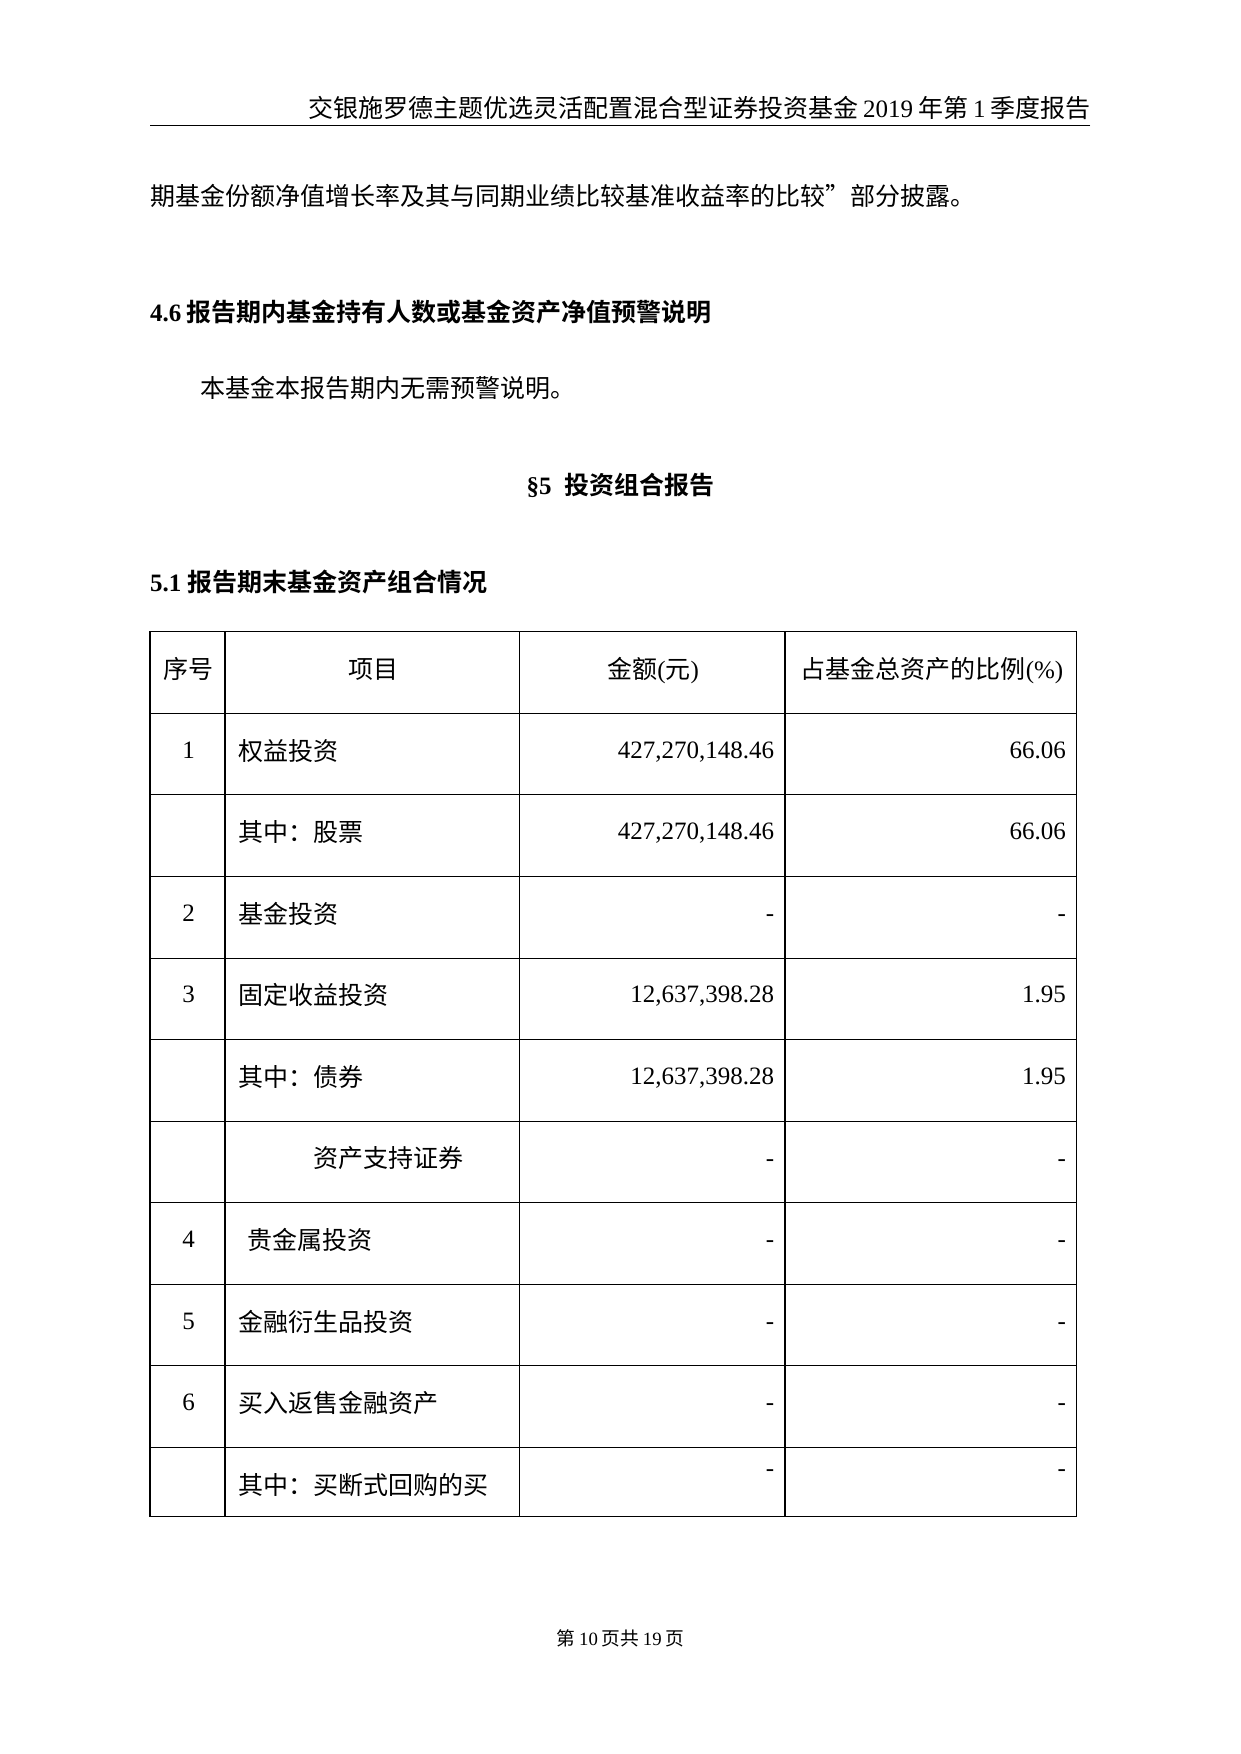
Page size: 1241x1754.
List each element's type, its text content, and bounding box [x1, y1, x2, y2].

table_cell 资产支持证券 [226, 1122, 519, 1202]
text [150, 162, 1090, 227]
table_cell 贵金属投资 [226, 1203, 519, 1284]
table_cell 基金投资 [226, 877, 519, 957]
subtitle §5 投资组合报告 [150, 451, 1090, 516]
text 4.6报告期内基金持有人数或基金资产净值预警说明 [150, 278, 1090, 343]
table_cell - [520, 1285, 784, 1365]
table_cell 金融衍生品投资 [226, 1285, 519, 1365]
table_cell 12,637,398.28 [520, 1040, 784, 1121]
table_cell 2 [151, 877, 224, 957]
text 本基金本报告期内无需预警说明。 [150, 354, 1090, 419]
table_cell - [786, 1448, 1076, 1516]
table_cell 1.95 [786, 1040, 1076, 1121]
table_cell 其中：买断式回购的买入返售金融资产 [226, 1448, 519, 1516]
table_cell - [786, 877, 1076, 957]
table_cell - [520, 1122, 784, 1202]
table_cell - [786, 1122, 1076, 1202]
table_cell 12,637,398.28 [520, 959, 784, 1039]
table_cell - [520, 1366, 784, 1447]
table_cell 买入返售金融资产 [226, 1366, 519, 1447]
table_cell - [520, 877, 784, 957]
table_cell 权益投资 [226, 714, 519, 794]
table_cell [151, 795, 224, 876]
table_cell 427,270,148.46 [520, 714, 784, 794]
table_cell 66.06 [786, 714, 1076, 794]
table_cell - [786, 1285, 1076, 1365]
table_cell 固定收益投资 [226, 959, 519, 1039]
table_cell 其中：股票 [226, 795, 519, 876]
table_cell 5 [151, 1285, 224, 1365]
table_header 金额(元) [520, 632, 784, 713]
table_cell [151, 1040, 224, 1121]
table_cell 3 [151, 959, 224, 1039]
table_header 项目 [226, 632, 519, 713]
table_cell 427,270,148.46 [520, 795, 784, 876]
table_cell - [786, 1366, 1076, 1447]
table_cell [151, 1122, 224, 1202]
table_cell - [520, 1448, 784, 1516]
table_cell - [520, 1203, 784, 1284]
table_header 序号 [151, 632, 224, 713]
table_cell 1 [151, 714, 224, 794]
table_cell 6 [151, 1366, 224, 1447]
table_cell 1.95 [786, 959, 1076, 1039]
table_cell - [786, 1203, 1076, 1284]
table_cell 66.06 [786, 795, 1076, 876]
text 5.1 报告期末基金资产组合情况 [150, 548, 1090, 613]
table_cell 其中：债券 [226, 1040, 519, 1121]
table_cell 4 [151, 1203, 224, 1284]
table_header 占基金总资产的比例(%) [786, 632, 1076, 713]
table_cell [151, 1448, 224, 1516]
